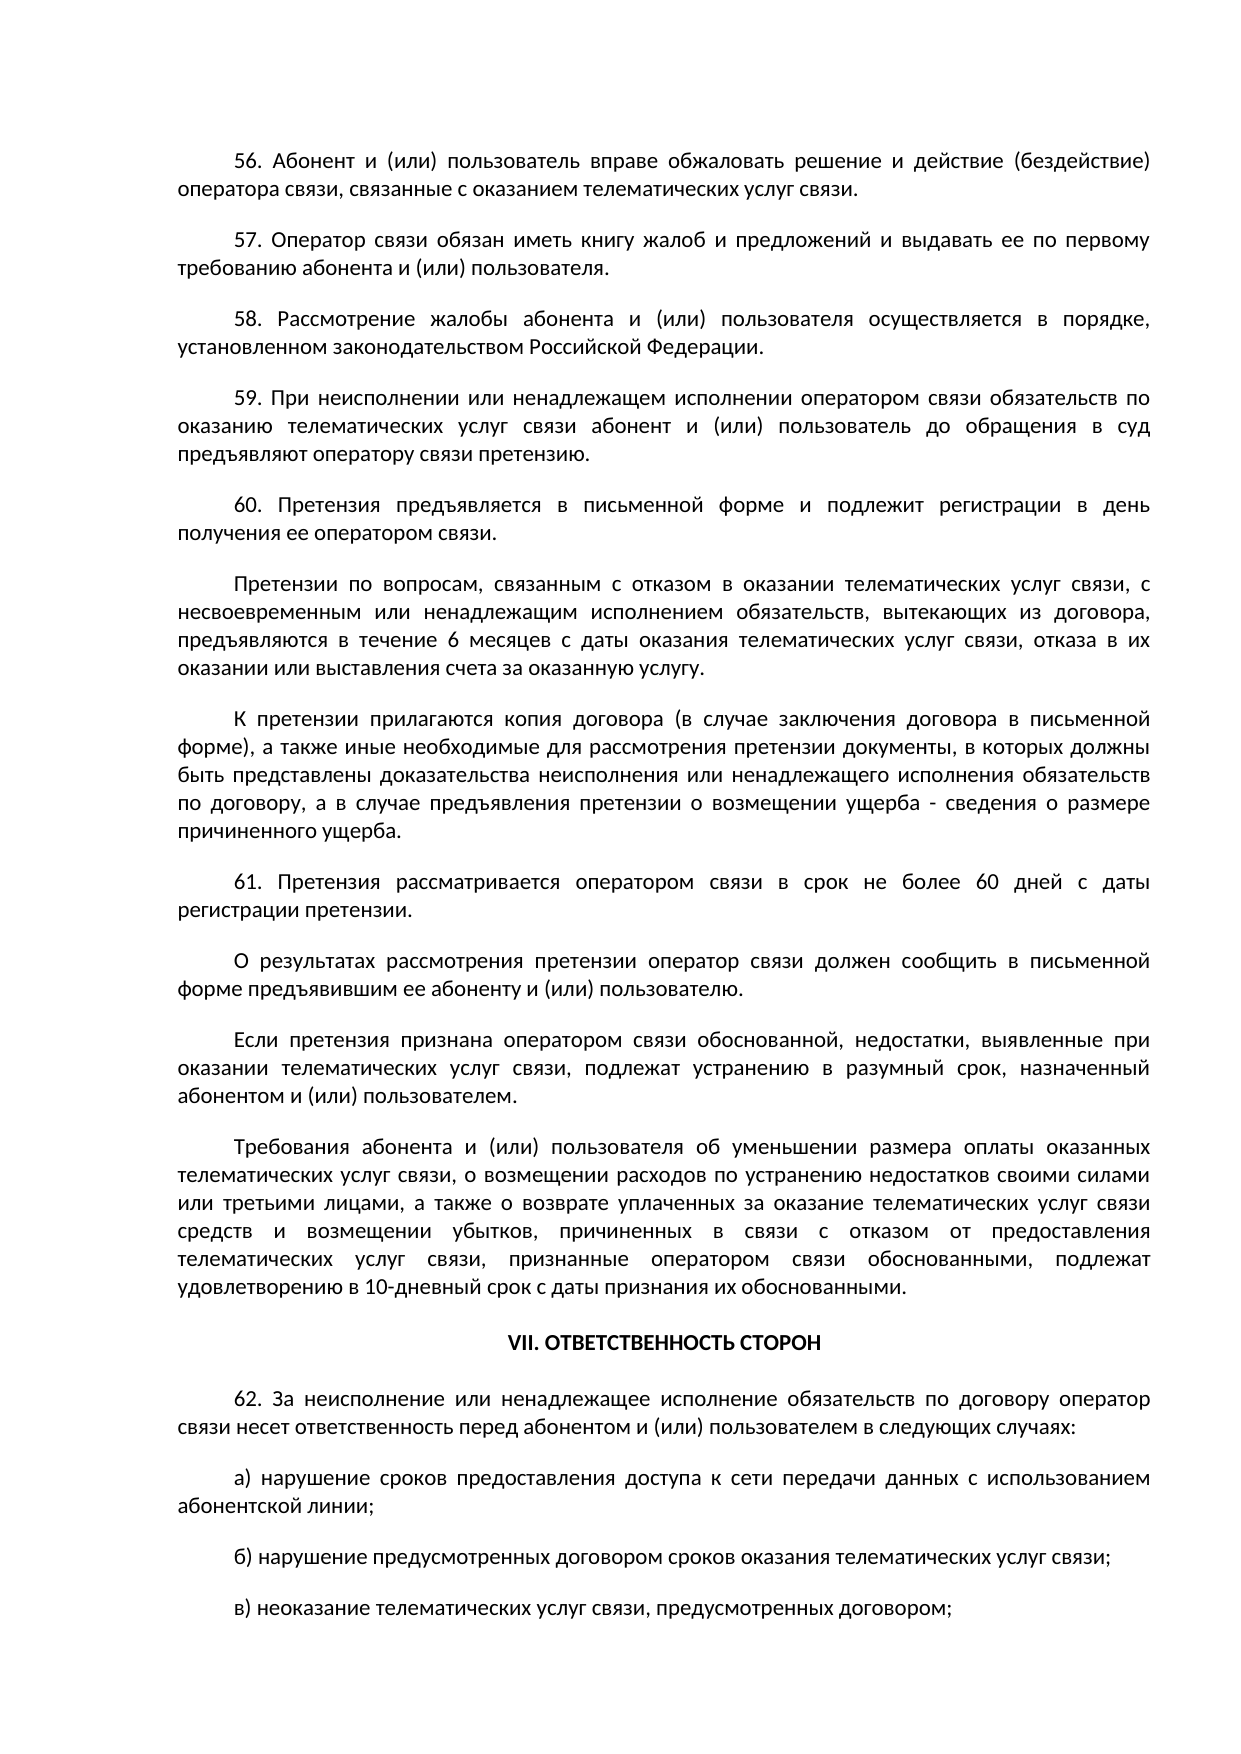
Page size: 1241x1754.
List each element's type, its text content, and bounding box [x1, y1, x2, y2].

text 60. Претензия предъявляется в письменной форме и подлежит регистрации в день получения ее оператором связи. [177, 490, 1152, 546]
text в) неоказание телематических услуг связи, предусмотренных договором; [177, 1593, 1152, 1621]
text Если претензия признана оператором связи обоснованной, недостатки, выявленные при оказании телематических услуг связи, подлежат устранению в разумный срок, назначенный абонентом и (или) пользователем. [177, 1025, 1152, 1109]
text а) нарушение сроков предоставления доступа к сети передачи данных с использованием абонентской линии; [177, 1463, 1152, 1519]
text 56. Абонент и (или) пользователь вправе обжаловать решение и действие (бездействие) оператора связи, связанные с оказанием телематических услуг связи. [177, 146, 1152, 202]
text 57. Оператор связи обязан иметь книгу жалоб и предложений и выдавать ее по первому требованию абонента и (или) пользователя. [177, 225, 1152, 281]
text О результатах рассмотрения претензии оператор связи должен сообщить в письменной форме предъявившим ее абоненту и (или) пользователю. [177, 946, 1152, 1002]
title VII. ОТВЕТСТВЕННОСТЬ СТОРОН [177, 1328, 1152, 1356]
text Претензии по вопросам, связанным с отказом в оказании телематических услуг связи, с несвоевременным или ненадлежащим исполнением обязательств, вытекающих из договора, предъявляются в течение 6 месяцев с даты оказания телематических услуг связи, отказа в их оказании или выставления счета за оказанную услугу. [177, 569, 1152, 681]
text К претензии прилагаются копия договора (в случае заключения договора в письменной форме), а также иные необходимые для рассмотрения претензии документы, в которых должны быть представлены доказательства неисполнения или ненадлежащего исполнения обязательств по договору, а в случае предъявления претензии о возмещении ущерба - сведения о размере причиненного ущерба. [177, 704, 1152, 844]
text 59. При неисполнении или ненадлежащем исполнении оператором связи обязательств по оказанию телематических услуг связи абонент и (или) пользователь до обращения в суд предъявляют оператору связи претензию. [177, 383, 1152, 467]
text Требования абонента и (или) пользователя об уменьшении размера оплаты оказанных телематических услуг связи, о возмещении расходов по устранению недостатков своими силами или третьими лицами, а также о возврате уплаченных за оказание телематических услуг связи средств и возмещении убытков, причиненных в связи с отказом от предоставления телематических услуг связи, признанные оператором связи обоснованными, подлежат удовлетворению в 10-дневный срок с даты признания их обоснованными. [177, 1132, 1152, 1300]
text 61. Претензия рассматривается оператором связи в срок не более 60 дней с даты регистрации претензии. [177, 867, 1152, 923]
text 62. За неисполнение или ненадлежащее исполнение обязательств по договору оператор связи несет ответственность перед абонентом и (или) пользователем в следующих случаях: [177, 1384, 1152, 1440]
text б) нарушение предусмотренных договором сроков оказания телематических услуг связи; [177, 1542, 1152, 1570]
text 58. Рассмотрение жалобы абонента и (или) пользователя осуществляется в порядке, установленном законодательством Российской Федерации. [177, 304, 1152, 360]
